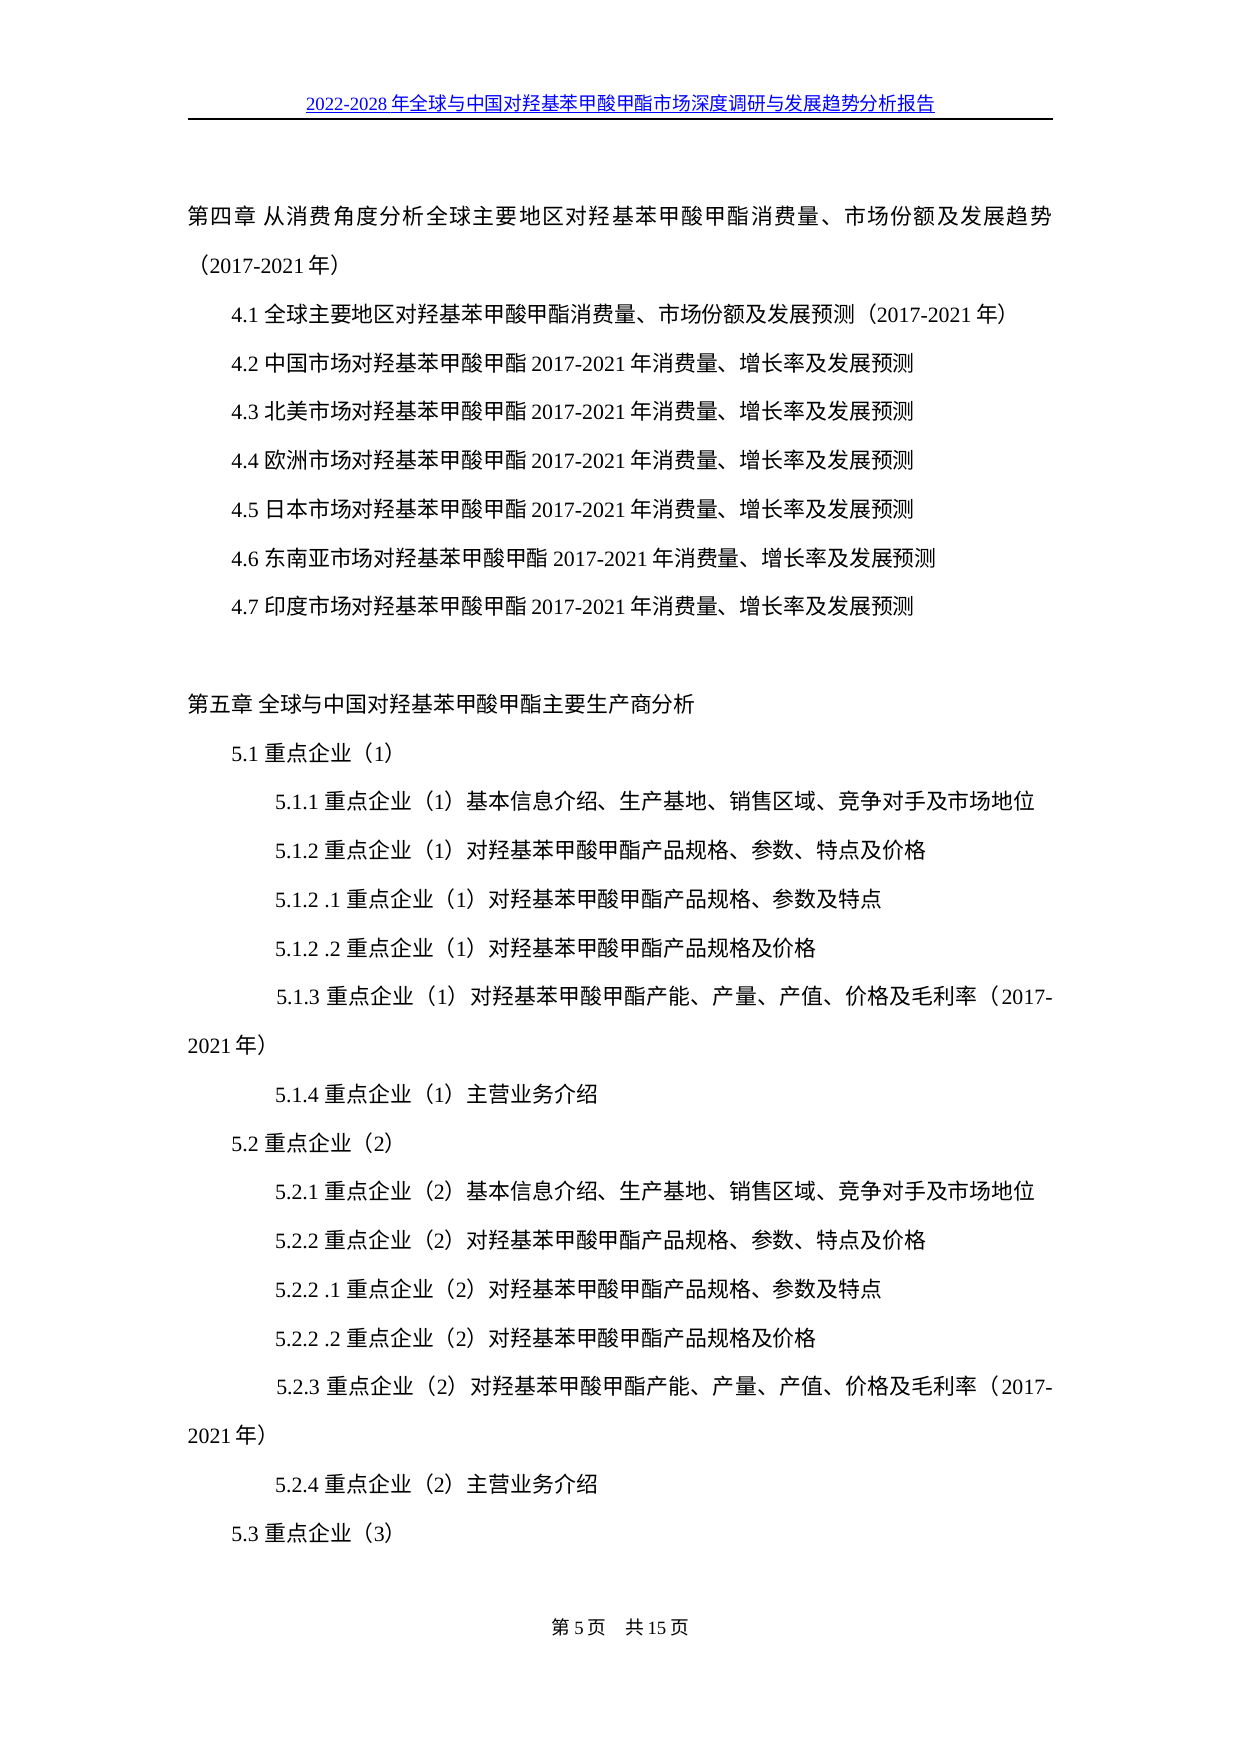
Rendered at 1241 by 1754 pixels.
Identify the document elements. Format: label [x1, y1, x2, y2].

text [187, 150, 1053, 1548]
